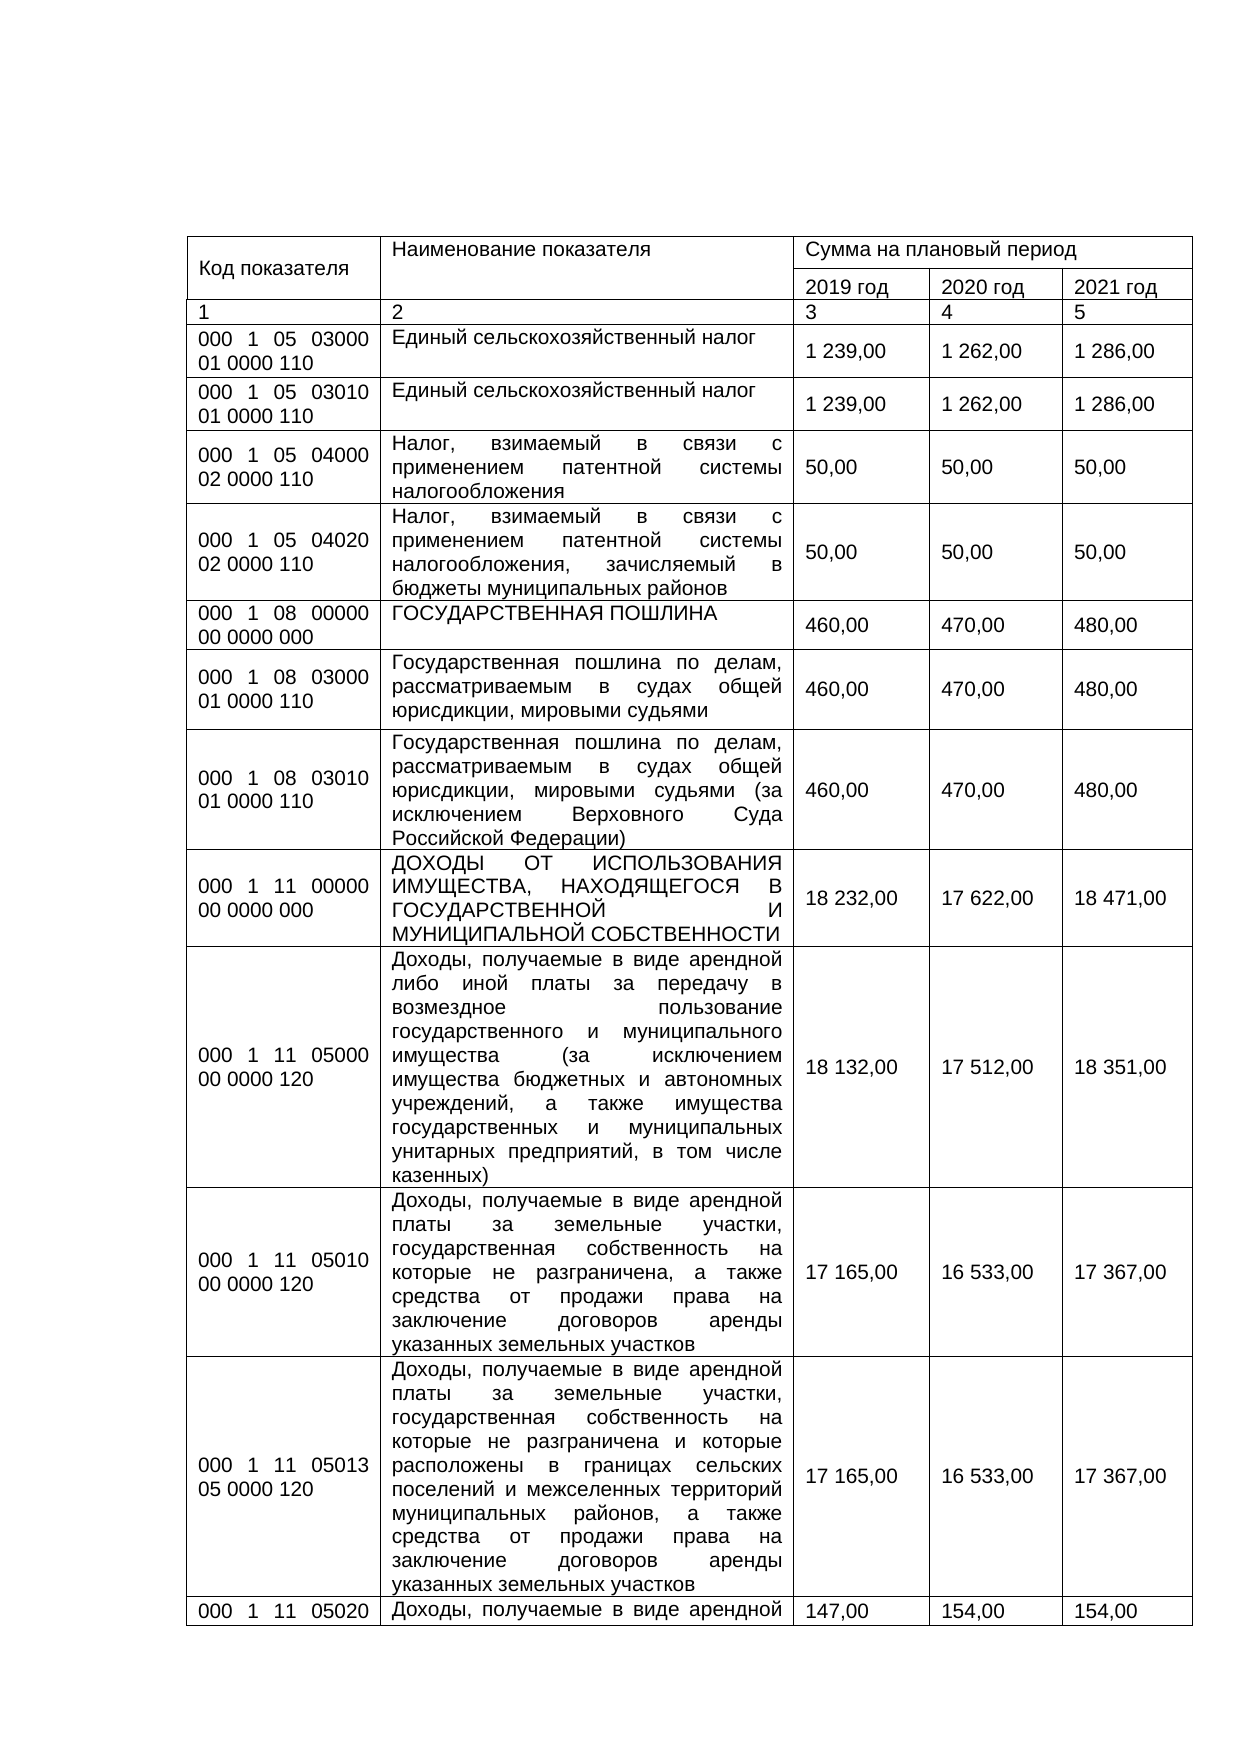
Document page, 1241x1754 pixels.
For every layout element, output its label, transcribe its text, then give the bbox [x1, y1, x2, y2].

table_cell 000 1 11 05013 05 0000 120 [187, 1357, 380, 1596]
table_header Сумма на плановый период [794, 237, 1192, 267]
table_cell 4 [930, 300, 1062, 324]
table_cell 17 622,00 [930, 850, 1062, 946]
table_cell Налог, взимаемый в связи с применением патентной системы налогообложения [381, 431, 793, 503]
table_cell 000 1 11 05020 00 0000 120 [187, 1597, 380, 1625]
table_cell 1 239,00 [794, 378, 929, 430]
table_cell 470,00 [930, 730, 1062, 849]
table_cell 17 165,00 [794, 1357, 929, 1596]
table_cell 16 533,00 [930, 1357, 1062, 1596]
table_cell 470,00 [930, 650, 1062, 728]
table_cell 50,00 [1063, 431, 1192, 503]
table_cell 470,00 [930, 601, 1062, 649]
table_cell 000 1 05 03010 01 0000 110 [187, 378, 380, 430]
table_cell Единый сельскохозяйственный налог [381, 325, 793, 377]
table_cell 50,00 [930, 504, 1062, 600]
table_cell 2020 год [930, 269, 1062, 299]
table_cell 3 [794, 300, 929, 324]
table_cell 480,00 [1063, 650, 1192, 728]
table_cell 000 1 11 00000 00 0000 000 [187, 850, 380, 946]
table_cell 2 [381, 300, 793, 324]
table_cell ДОХОДЫ ОТ ИСПОЛЬЗОВАНИЯ ИМУЩЕСТВА, НАХОДЯЩЕГОСЯ В ГОСУДАРСТВЕННОЙ И МУНИЦИПАЛЬНОЙ СОБСТВЕННОСТИ [381, 850, 793, 946]
table_cell 1 239,00 [794, 325, 929, 377]
table_cell 17 367,00 [1063, 1188, 1192, 1356]
table_cell 18 232,00 [794, 850, 929, 946]
table_cell 000 1 11 05010 00 0000 120 [187, 1188, 380, 1356]
table_cell 1 [187, 300, 380, 324]
table_cell 5 [1063, 300, 1192, 324]
table_cell 000 1 05 04000 02 0000 110 [187, 431, 380, 503]
table_cell Единый сельскохозяйственный налог [381, 378, 793, 430]
table_cell 000 1 05 03000 01 0000 110 [187, 325, 380, 377]
table_cell 17 367,00 [1063, 1357, 1192, 1596]
table_cell 460,00 [794, 601, 929, 649]
table_cell Доходы, получаемые в виде арендной платы за земельные участки, государственная собственность на которые не разграничена и которые расположены в границах сельских поселений и межселенных территорий муниципальных районов, а также средства от продажи права на заключение договоров аренды указанных земельных участков [381, 1357, 793, 1596]
table_cell Доходы, получаемые в виде арендной либо иной платы за передачу в возмездное пользование государственного и муниципального имущества (за исключением имущества бюджетных и автономных учреждений, а также имущества государственных и муниципальных унитарных предприятий, в том числе казенных) [381, 947, 793, 1187]
table_cell 000 1 08 03000 01 0000 110 [187, 650, 380, 728]
table_cell 000 1 11 05000 00 0000 120 [187, 947, 380, 1187]
table_cell 17 512,00 [930, 947, 1062, 1187]
table_cell Государственная пошлина по делам, рассматриваемым в судах общей юрисдикции, мировыми судьями (за исключением Верховного Суда Российской Федерации) [381, 730, 793, 849]
table_cell 1 286,00 [1063, 325, 1192, 377]
table_cell 50,00 [794, 504, 929, 600]
table_header Наименование показателя [381, 237, 793, 299]
table_cell 000 1 08 00000 00 0000 000 [187, 601, 380, 649]
table_cell 50,00 [794, 431, 929, 503]
table_cell Налог, взимаемый в связи с применением патентной системы налогообложения, зачисляемый в бюджеты муниципальных районов [381, 504, 793, 600]
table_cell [381, 1597, 793, 1625]
table_cell 50,00 [1063, 504, 1192, 600]
table_cell 18 471,00 [1063, 850, 1192, 946]
table_cell 480,00 [1063, 601, 1192, 649]
table_cell 154,00 [930, 1597, 1062, 1625]
table_header Код показателя [188, 237, 380, 299]
table_cell 154,00 [1063, 1597, 1192, 1625]
table_cell 18 132,00 [794, 947, 929, 1187]
table_cell Доходы, получаемые в виде арендной платы за земельные участки, государственная собственность на которые не разграничена, а также средства от продажи права на заключение договоров аренды указанных земельных участков [381, 1188, 793, 1356]
table_cell 2019 год [794, 269, 929, 299]
table_cell 17 165,00 [794, 1188, 929, 1356]
table_cell 1 286,00 [1063, 378, 1192, 430]
table_cell 18 351,00 [1063, 947, 1192, 1187]
table_cell 480,00 [1063, 730, 1192, 849]
table_cell 147,00 [794, 1597, 929, 1625]
table_cell ГОСУДАРСТВЕННАЯ ПОШЛИНА [381, 601, 793, 649]
table_cell 16 533,00 [930, 1188, 1062, 1356]
table_cell 1 262,00 [930, 378, 1062, 430]
table_cell 1 262,00 [930, 325, 1062, 377]
table_cell 2021 год [1063, 269, 1192, 299]
table_cell 50,00 [930, 431, 1062, 503]
table_cell 000 1 08 03010 01 0000 110 [187, 730, 380, 849]
table_cell 460,00 [794, 650, 929, 728]
table_cell 000 1 05 04020 02 0000 110 [187, 504, 380, 600]
table_cell Государственная пошлина по делам, рассматриваемым в судах общей юрисдикции, мировыми судьями [381, 650, 793, 728]
table_cell 460,00 [794, 730, 929, 849]
